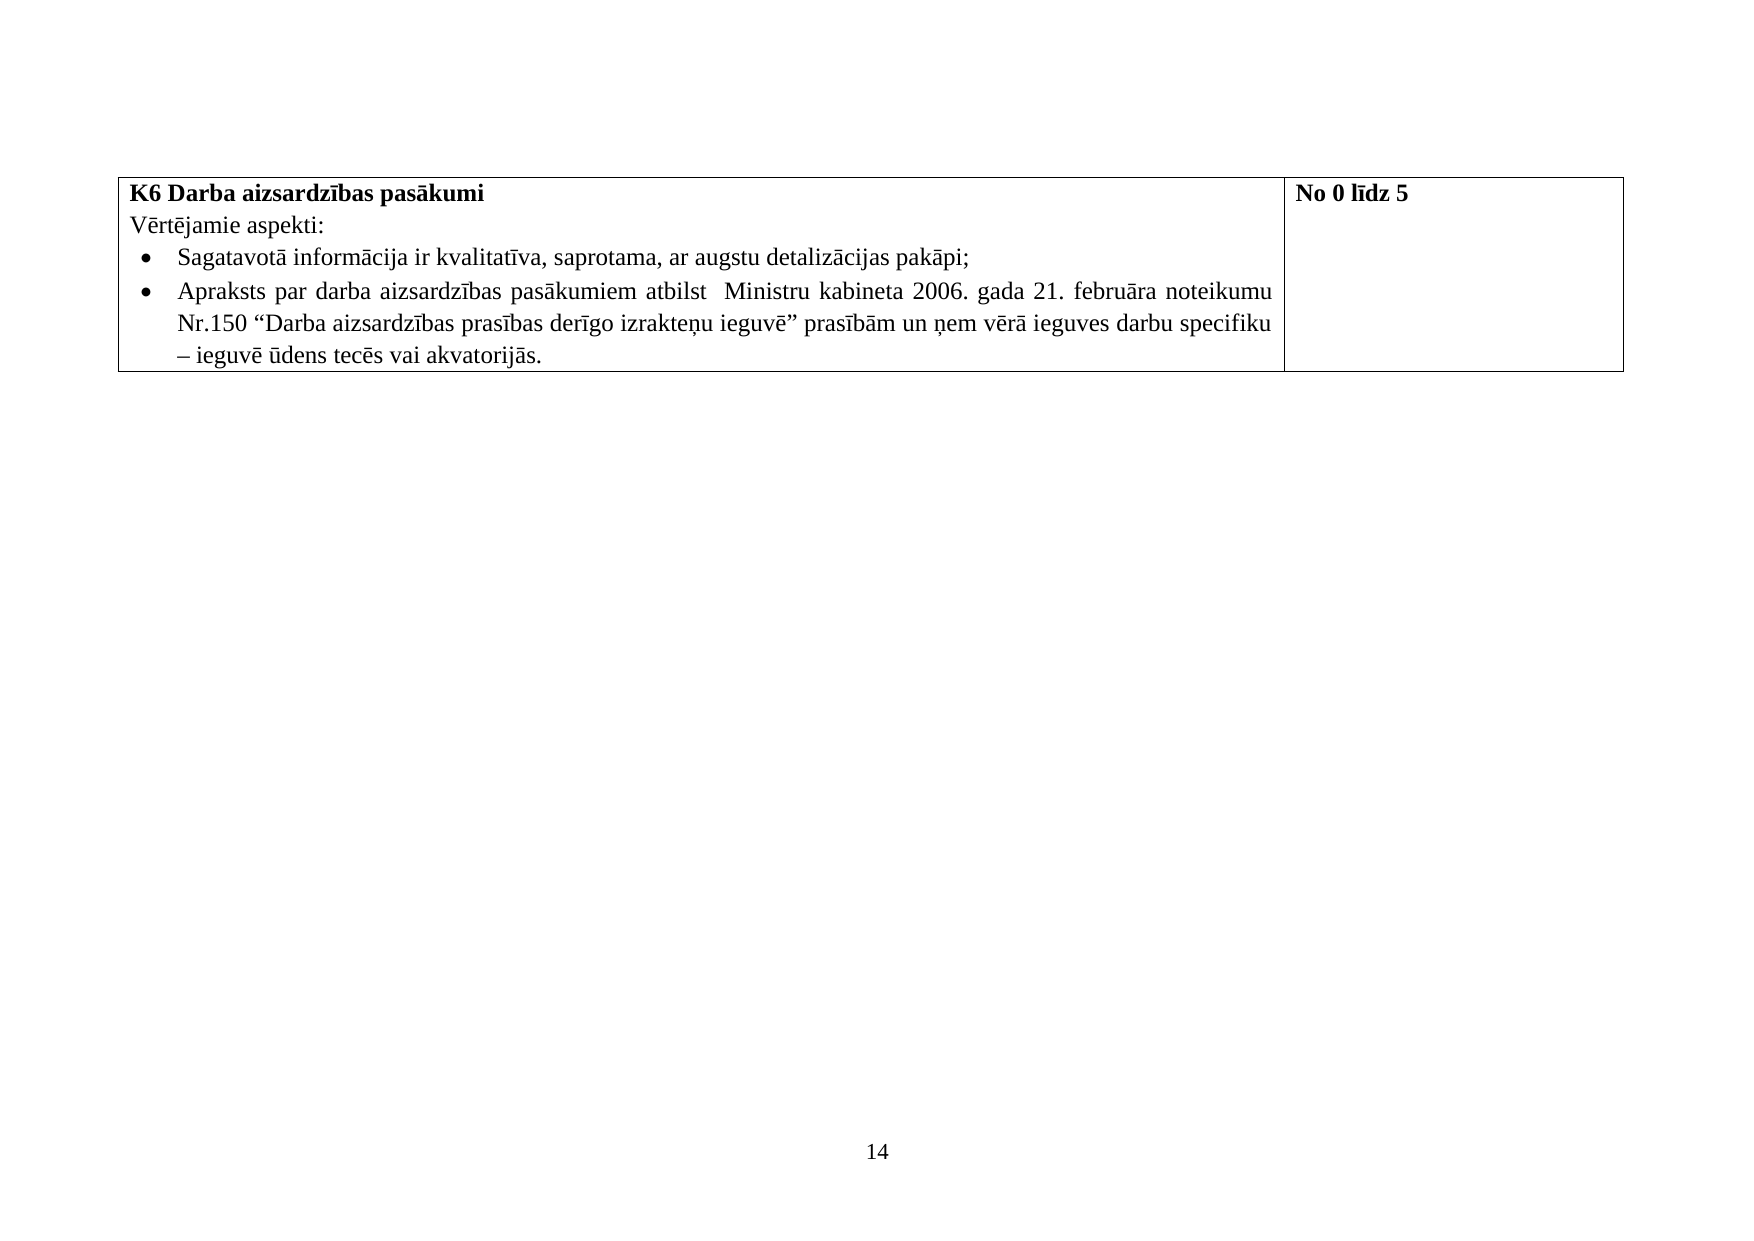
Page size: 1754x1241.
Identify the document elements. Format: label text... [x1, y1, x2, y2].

table_header No 0 līdz 5 [1285, 178, 1623, 371]
table_header K6 Darba aizsardzības pasākumi Vērtējamie aspekti: Sagatavotā informācija ir kvalitatīva, saprotama, ar augstu detalizācijas pakāpi; Apraksts par darba aizsardzības pasākumiem atbilst Ministru kabineta 2006. gada 21. februāra noteikumu Nr.150 “Darba aizsardzības prasības derīgo izrakteņu ieguvē” prasībām un ņem vērā ieguves darbu specifiku – ieguvē ūdens tecēs vai akvatorijās. [119, 178, 1284, 371]
